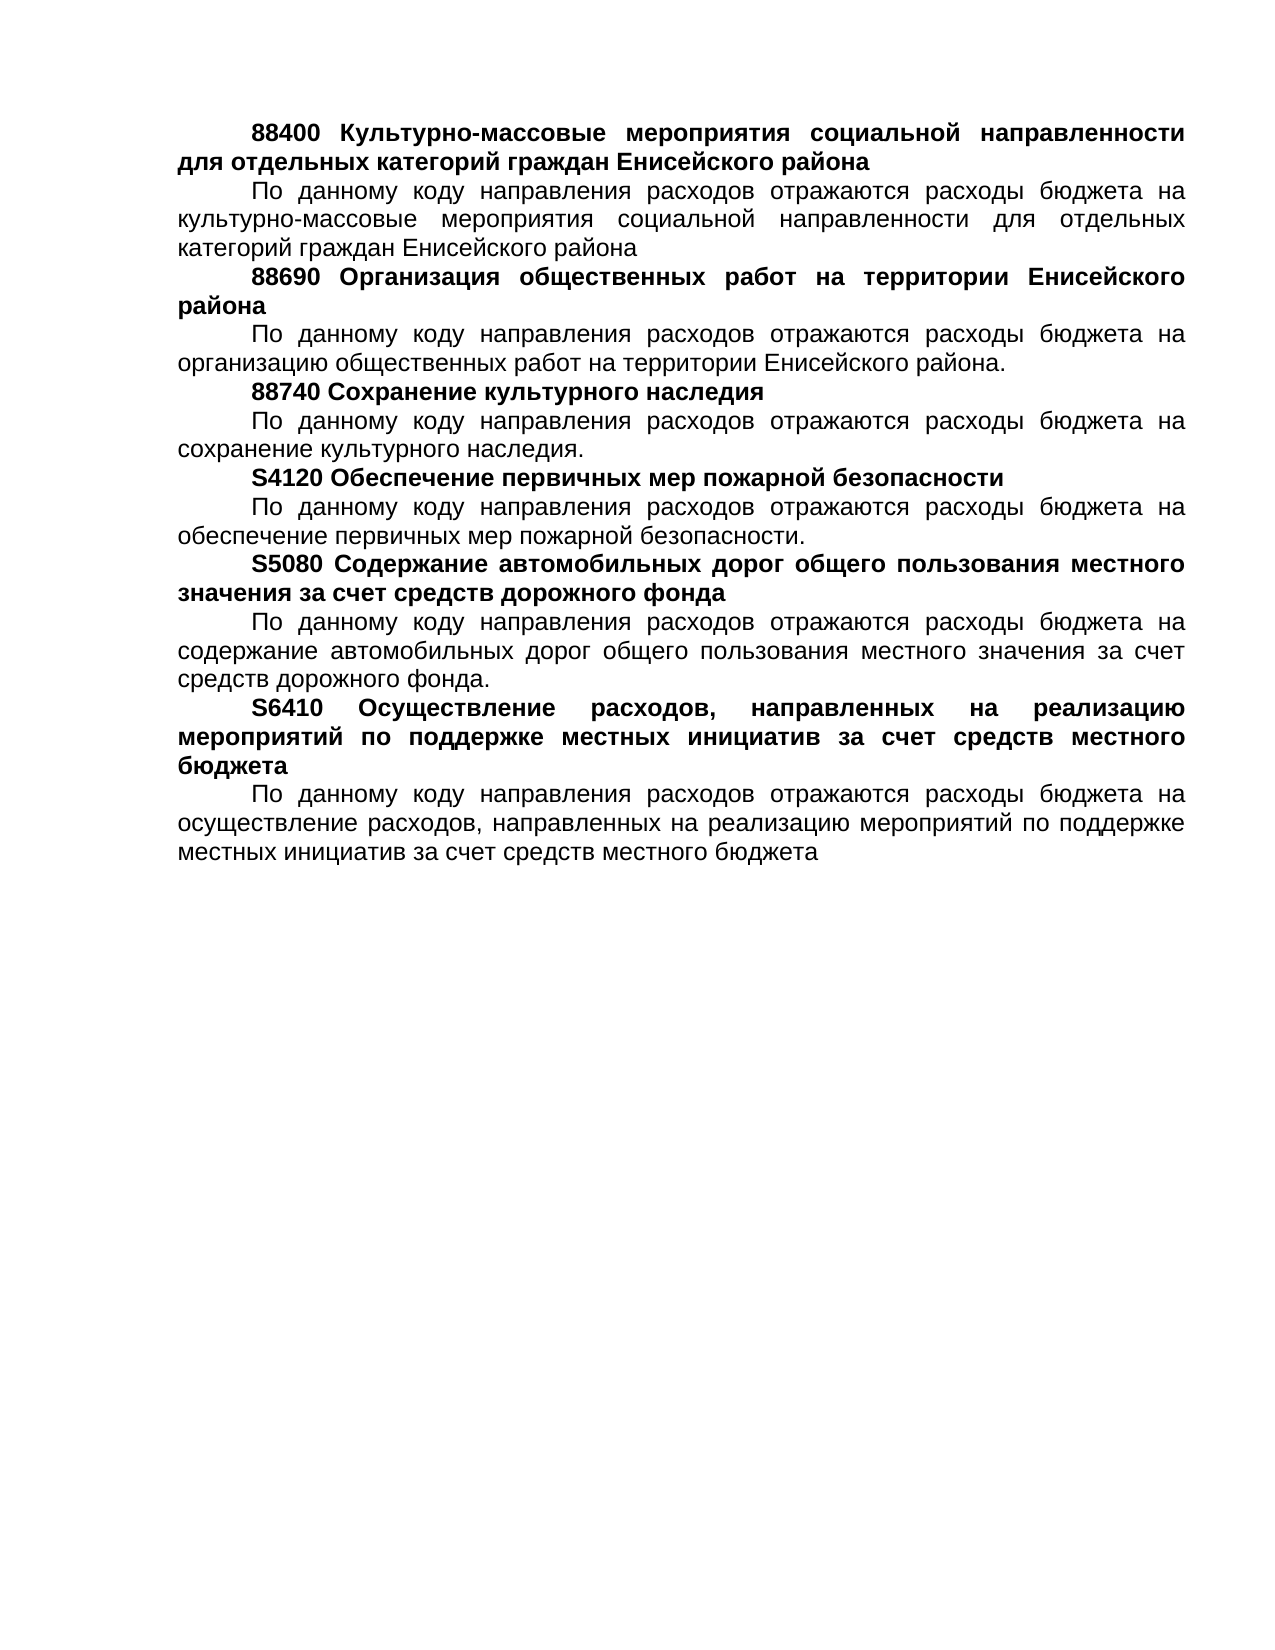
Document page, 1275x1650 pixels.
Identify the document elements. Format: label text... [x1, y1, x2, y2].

text 88690 Организация общественных работ на территории Енисейского района [177, 262, 1186, 319]
text S6410 Осуществление расходов, направленных на реализацию мероприятий по поддержке местных инициатив за счет средств местного бюджета [177, 693, 1186, 779]
text 88400 Культурно-массовые мероприятия социальной направленности для отдельных категорий граждан Енисейского района [177, 118, 1186, 176]
text S5080 Содержание автомобильных дорог общего пользования местного значения за счет средств дорожного фонда [177, 549, 1186, 607]
text По данному коду направления расходов отражаются расходы бюджета на содержание автомобильных дорог общего пользования местного значения за счет средств дорожного фонда. [177, 607, 1186, 693]
text 88740 Сохранение культурного наследия [177, 377, 1186, 406]
text По данному коду направления расходов отражаются расходы бюджета на обеспечение первичных мер пожарной безопасности. [177, 492, 1186, 549]
text По данному коду направления расходов отражаются расходы бюджета на осуществление расходов, направленных на реализацию мероприятий по поддержке местных инициатив за счет средств местного бюджета [177, 779, 1186, 866]
text По данному коду направления расходов отражаются расходы бюджета на культурно-массовые мероприятия социальной направленности для отдельных категорий граждан Енисейского района [177, 176, 1186, 262]
text По данному коду направления расходов отражаются расходы бюджета на сохранение культурного наследия. [177, 406, 1186, 463]
text По данному коду направления расходов отражаются расходы бюджета на организацию общественных работ на территории Енисейского района. [177, 319, 1186, 377]
text S4120 Обеспечение первичных мер пожарной безопасности [177, 463, 1186, 492]
